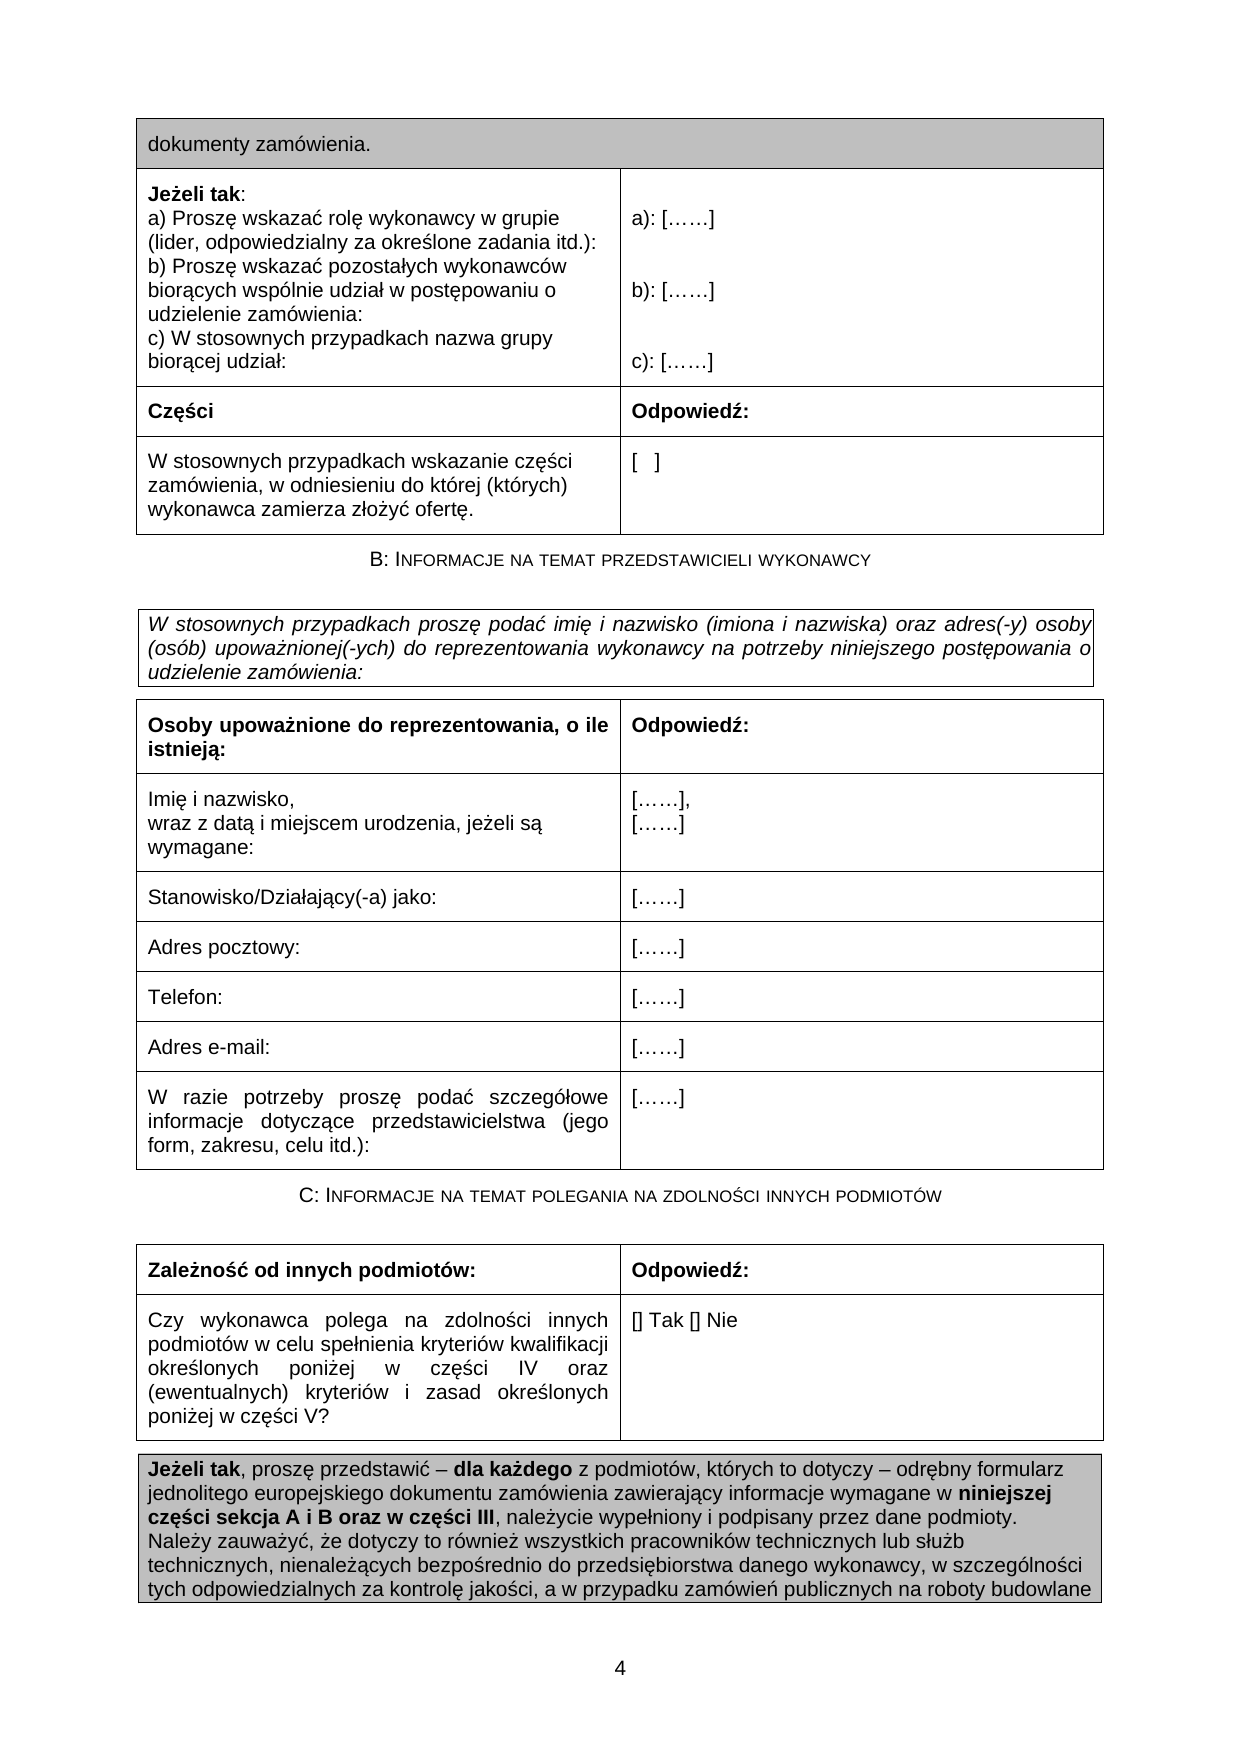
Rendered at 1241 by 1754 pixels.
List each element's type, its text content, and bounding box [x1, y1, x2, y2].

table_cell W stosownych przypadkach wskazanie części zamówienia, w odniesieniu do której (których) wykonawca zamierza złożyć ofertę. [137, 437, 620, 534]
table_cell Adres e-mail: [137, 1022, 620, 1071]
table_cell [……], [……] [621, 774, 1103, 871]
table_cell Odpowiedź: [621, 387, 1103, 436]
table_header Odpowiedź: [621, 700, 1103, 773]
text W stosownych przypadkach proszę podać imię i nazwisko (imiona i nazwiska) oraz adres(-y) osoby (osób) upoważnionej(-ych) do reprezentowania wykonawcy na potrzeby niniejszego postępowania o udzielenie zamówienia: [139, 610, 1093, 686]
table_header Osoby upoważnione do reprezentowania, o ile istnieją: [137, 700, 620, 773]
title C: Informacje na temat polegania na zdolności innych podmiotów [148, 1183, 1093, 1207]
table_cell Stanowisko/Działający(-a) jako: [137, 872, 620, 921]
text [139, 1455, 1101, 1602]
table_cell [……] [621, 972, 1103, 1021]
title B: Informacje na temat przedstawicieli wykonawcy [148, 547, 1093, 571]
table_cell W razie potrzeby proszę podać szczegółowe informacje dotyczące przedstawicielstwa (jego form, zakresu, celu itd.): [137, 1072, 620, 1169]
table_cell [……] [621, 1072, 1103, 1169]
table_cell [……] [621, 922, 1103, 971]
table_cell Jeżeli tak: a) Proszę wskazać rolę wykonawcy w grupie (lider, odpowiedzialny za określone zadania itd.): b) Proszę wskazać pozostałych wykonawców biorących wspólnie udział w postępowaniu o udzielenie zamówienia: c) W stosownych przypadkach nazwa grupy biorącej udział: [137, 169, 620, 386]
table_cell Czy wykonawca polega na zdolności innych podmiotów w celu spełnienia kryteriów kwalifikacji określonych poniżej w części IV oraz (ewentualnych) kryteriów i zasad określonych poniżej w części V? [137, 1295, 620, 1440]
table_cell [ ] [621, 437, 1103, 534]
table_cell [……] [621, 872, 1103, 921]
table_cell Telefon: [137, 972, 620, 1021]
table_cell [……] [621, 1022, 1103, 1071]
table_header Zależność od innych podmiotów: [137, 1245, 620, 1294]
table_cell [137, 119, 1103, 168]
table_cell [] Tak [] Nie [621, 1295, 1103, 1440]
table_header Odpowiedź: [621, 1245, 1103, 1294]
table_cell a): [……] b): [……] c): [……] [621, 169, 1103, 386]
table_cell Imię i nazwisko, wraz z datą i miejscem urodzenia, jeżeli są wymagane: [137, 774, 620, 871]
table_cell Adres pocztowy: [137, 922, 620, 971]
table_cell Części [137, 387, 620, 436]
